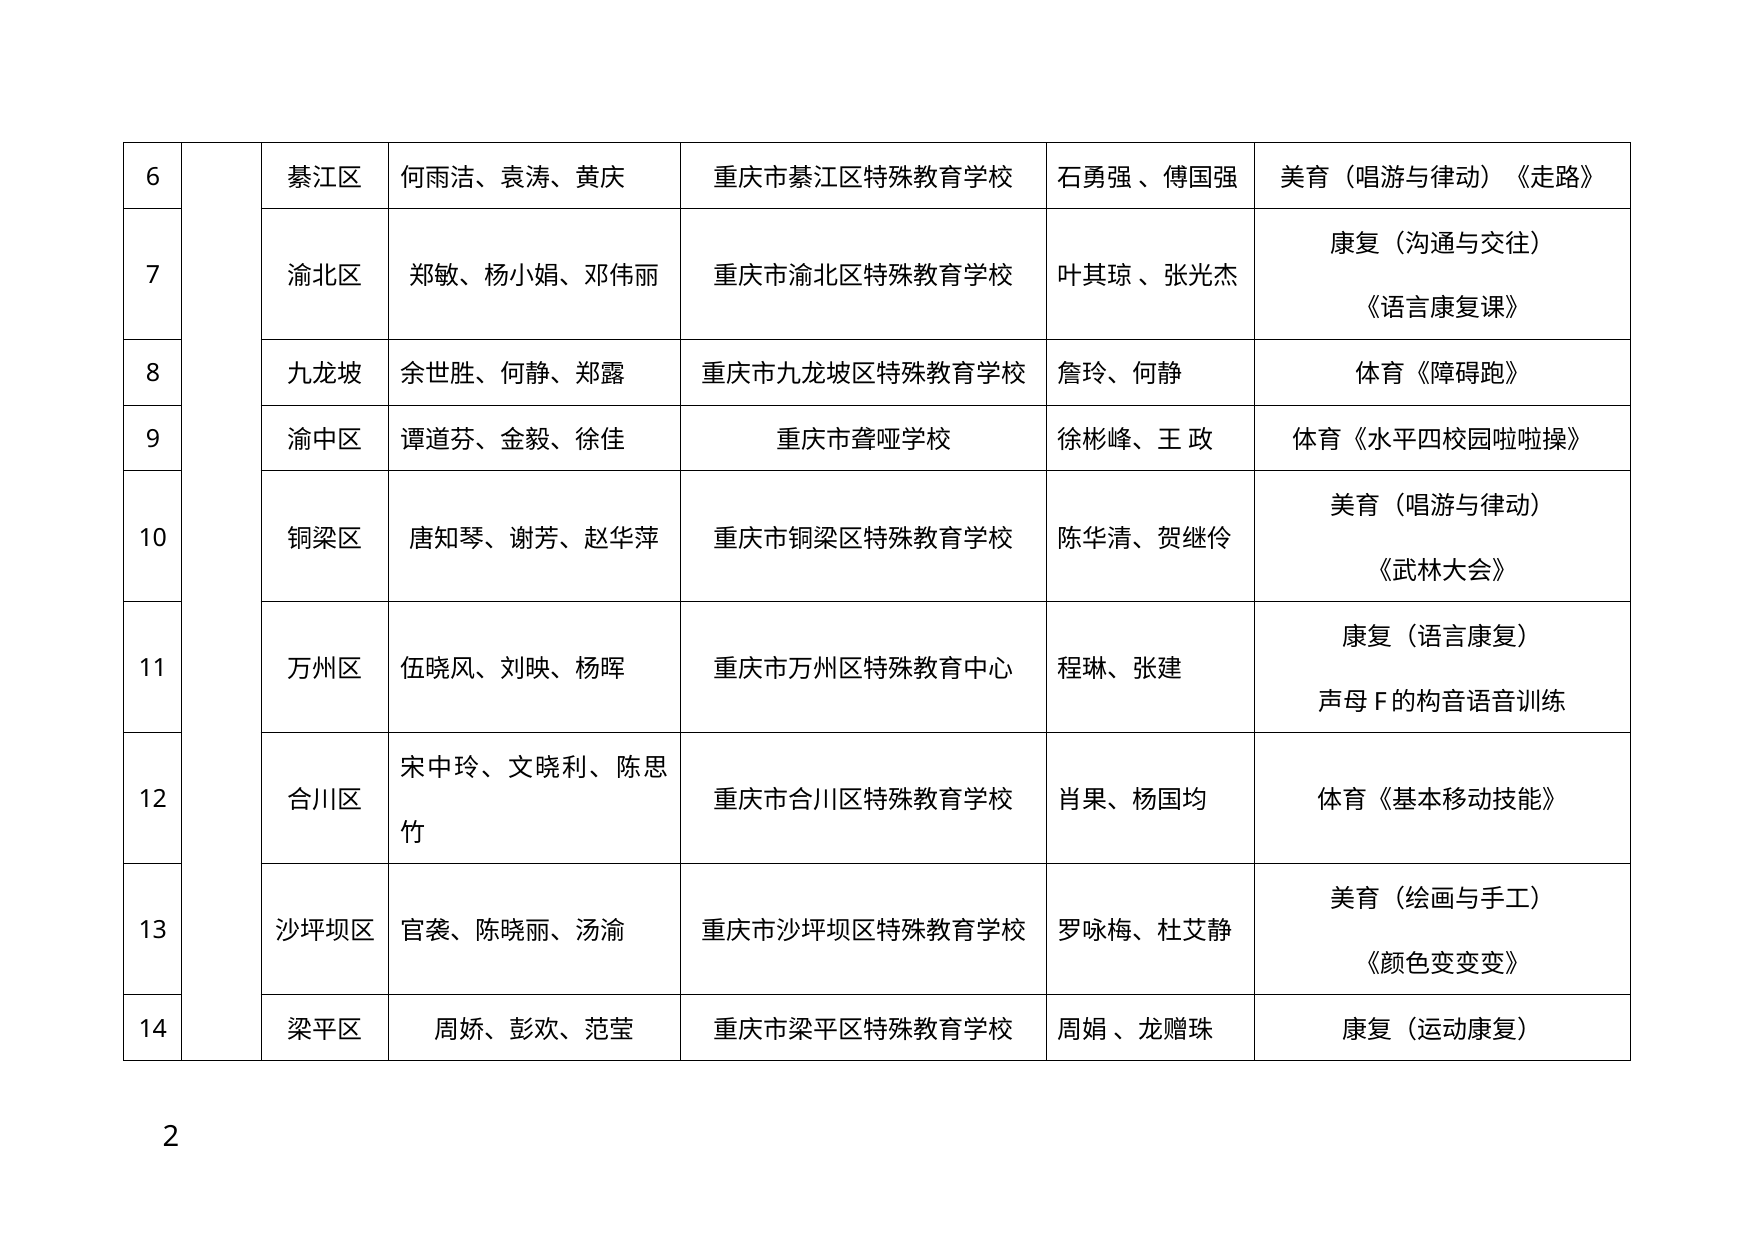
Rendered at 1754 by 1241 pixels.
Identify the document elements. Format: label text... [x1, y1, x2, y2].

table_cell 官袭、陈晓丽、汤渝 [389, 864, 680, 994]
table_cell 渝中区 [262, 406, 388, 470]
table_cell 9 [124, 406, 181, 470]
table_cell 康复（运动康复） 《小青蛙找家》 [1255, 995, 1630, 1060]
table_cell 重庆市铜梁区特殊教育学校 [681, 471, 1046, 601]
table_cell 九龙坡 [262, 340, 388, 404]
table_cell 体育《障碍跑》 [1255, 340, 1630, 404]
table_cell 重庆市渝北区特殊教育学校 [681, 209, 1046, 338]
table_cell 周娇、彭欢、范莹 [389, 995, 680, 1060]
table_cell 叶其琼 、张光杰 [1047, 209, 1254, 338]
table_cell 重庆市万州区特殊教育中心 [681, 602, 1046, 732]
table_cell 罗咏梅、杜艾静 [1047, 864, 1254, 994]
table_cell 梁平区 [262, 995, 388, 1060]
table_cell 美育（绘画与手工） 《颜色变变变》 [1255, 864, 1630, 994]
table_cell 宋中玲、文晓利、陈思竹 [389, 733, 680, 863]
table_cell 陈华清、贺继伶 [1047, 471, 1254, 601]
table_cell 徐彬峰、王 政 [1047, 406, 1254, 470]
table_cell 唐知琴、谢芳、赵华萍 [389, 471, 680, 601]
table_cell 重庆市九龙坡区特殊教育学校 [681, 340, 1046, 404]
table_cell 康复（语言康复） 声母F的构音语音训练 [1255, 602, 1630, 732]
table_cell 8 [124, 340, 181, 404]
table_cell 重庆市沙坪坝区特殊教育学校 [681, 864, 1046, 994]
table_cell 伍晓风、刘映、杨晖 [389, 602, 680, 732]
table_cell 沙坪坝区 [262, 864, 388, 994]
table_cell 美育（唱游与律动） 《武林大会》 [1255, 471, 1630, 601]
table_cell 谭道芬、金毅、徐佳 [389, 406, 680, 470]
table_cell 重庆市綦江区特殊教育学校 [681, 143, 1046, 208]
table_cell 6 [124, 143, 181, 208]
table_cell 13 [124, 864, 181, 994]
table_cell 体育《基本移动技能》 [1255, 733, 1630, 863]
table_cell 重庆市聋哑学校 [681, 406, 1046, 470]
table_cell 石勇强 、傅国强 [1047, 143, 1254, 208]
table_cell 周娟 、龙赠珠 [1047, 995, 1254, 1060]
table_cell 程琳、张建 [1047, 602, 1254, 732]
table_cell 体育《水平四校园啦啦操》 [1255, 406, 1630, 470]
table_cell 重庆市梁平区特殊教育学校 [681, 995, 1046, 1060]
table_cell 綦江区 [262, 143, 388, 208]
table_cell 美育（唱游与律动）《走路》 [1255, 143, 1630, 208]
table_cell 12 [124, 733, 181, 863]
table_cell 合川区 [262, 733, 388, 863]
table_cell 铜梁区 [262, 471, 388, 601]
table_cell 10 [124, 471, 181, 601]
table_cell 11 [124, 602, 181, 732]
table_cell 余世胜、何静、郑露 [389, 340, 680, 404]
table_cell 郑敏、杨小娟、邓伟丽 [389, 209, 680, 338]
table_cell 肖果、杨国均 [1047, 733, 1254, 863]
table_cell 渝北区 [262, 209, 388, 338]
table_cell 詹玲、何静 [1047, 340, 1254, 404]
table_cell 14 [124, 995, 181, 1060]
table_cell 何雨洁、袁涛、黄庆 [389, 143, 680, 208]
table_cell 万州区 [262, 602, 388, 732]
table_cell 7 [124, 209, 181, 338]
table_cell 康复（沟通与交往） 《语言康复课》 [1255, 209, 1630, 338]
table_cell 重庆市合川区特殊教育学校 [681, 733, 1046, 863]
